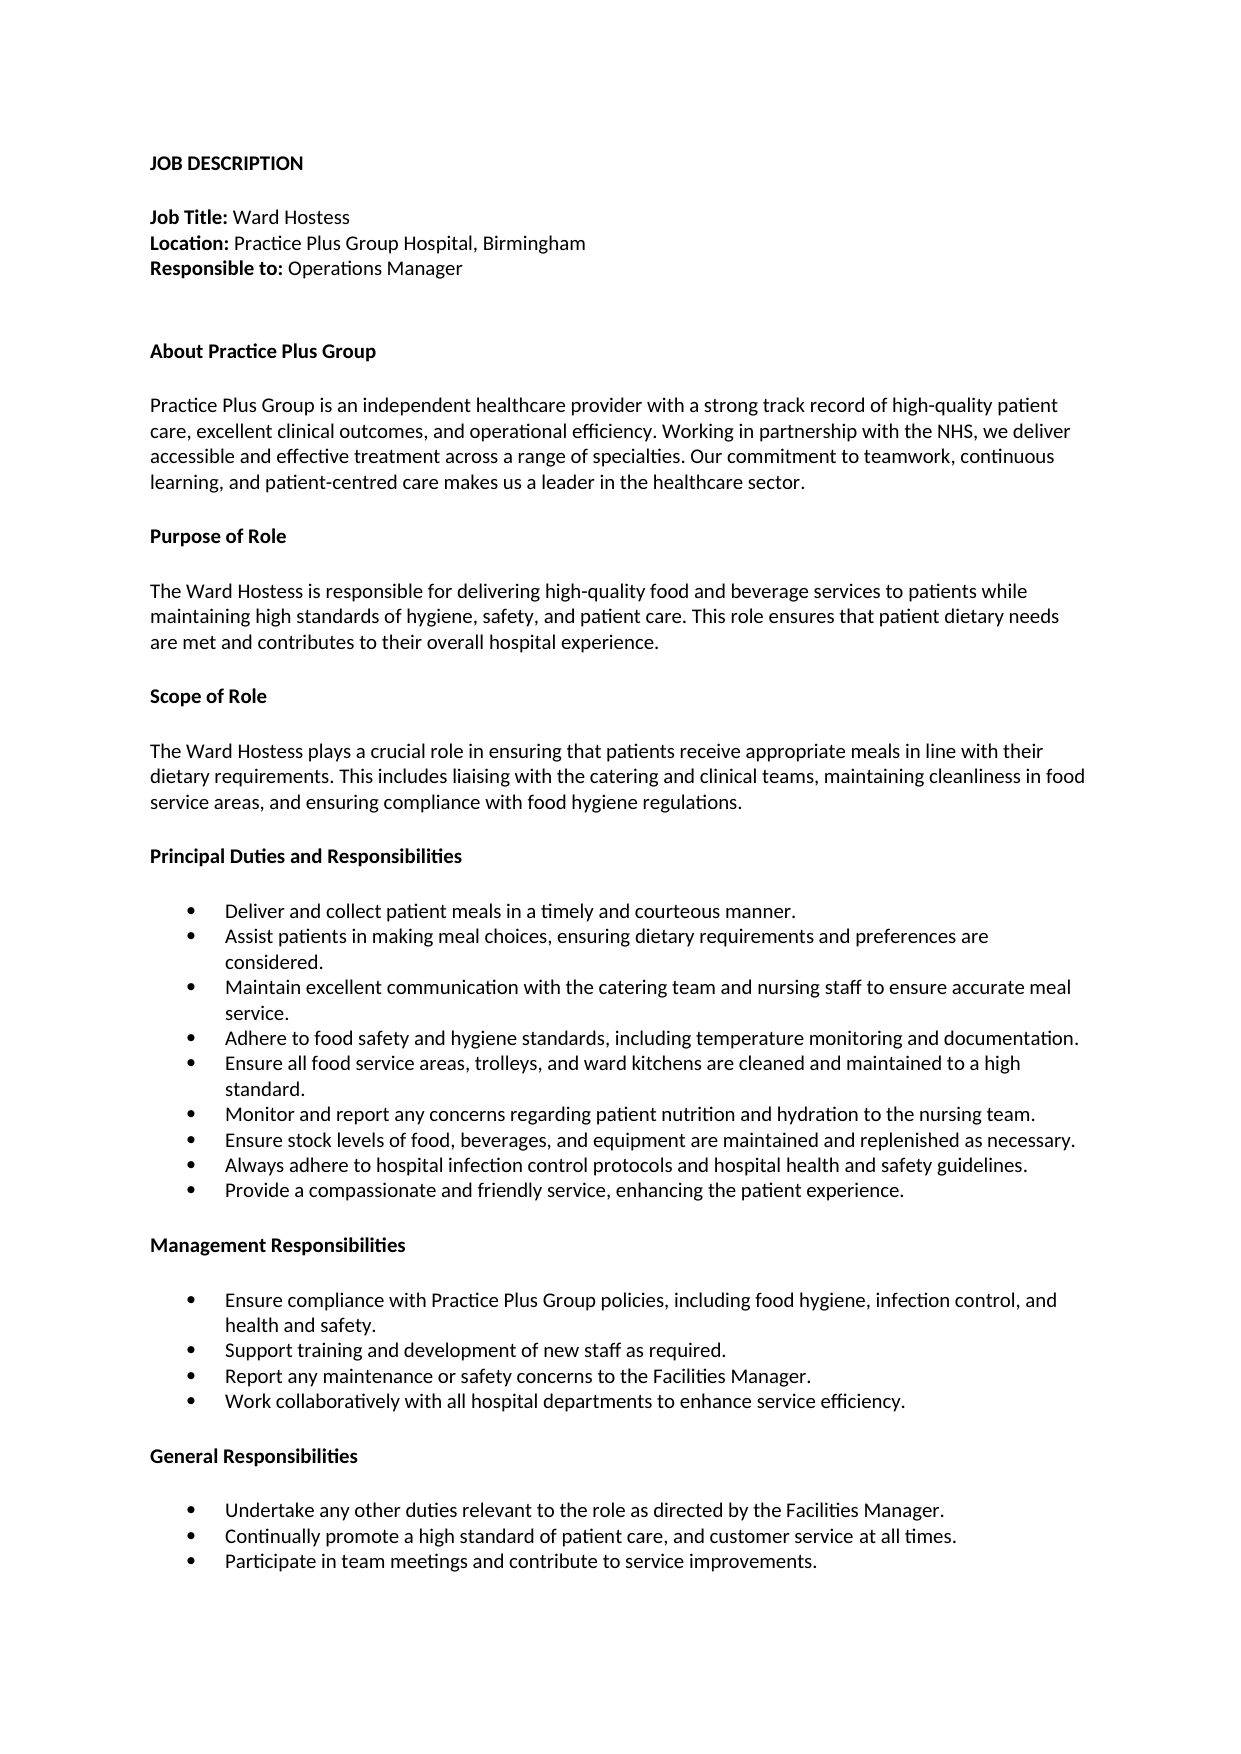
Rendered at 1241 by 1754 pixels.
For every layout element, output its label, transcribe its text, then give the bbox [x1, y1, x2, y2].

list Continually promote a high standard of patient care, and customer service at all times. [187, 1523, 1090, 1548]
list Ensure stock levels of food, beverages, and equipment are maintained and replenished as necessary. [187, 1127, 1090, 1152]
list Always adhere to hospital infection control protocols and hospital health and safety guidelines. [187, 1152, 1090, 1178]
list Work collaboratively with all hospital departments to enhance service efficiency. [187, 1388, 1090, 1414]
text The Ward Hostess plays a crucial role in ensuring that patients receive appropriate meals in line with their dietary requirements. This includes liaising with the catering and clinical teams, maintaining cleanliness in food service areas, and ensuring compliance with food hygiene regulations. [150, 738, 1090, 814]
text About Practice Plus Group [150, 338, 1090, 363]
text Job Title: Ward Hostess Location: Practice Plus Group Hospital, Birmingham Responsible to: Operations Manager [150, 204, 1090, 309]
text JOB DESCRIPTION [150, 150, 1090, 175]
text Scope of Role [150, 683, 1090, 709]
list Adhere to food safety and hygiene standards, including temperature monitoring and documentation. [187, 1025, 1090, 1051]
list Ensure all food service areas, trolleys, and ward kitchens are cleaned and maintained to a high standard. [187, 1051, 1090, 1101]
list Monitor and report any concerns regarding patient nutrition and hydration to the nursing team. [187, 1101, 1090, 1127]
text Purpose of Role [150, 523, 1090, 549]
list Assist patients in making meal choices, ensuring dietary requirements and preferences are considered. [187, 923, 1090, 974]
text Management Responsibilities [150, 1232, 1090, 1258]
list Participate in team meetings and contribute to service improvements. [187, 1548, 1090, 1574]
list Support training and development of new staff as required. [187, 1338, 1090, 1363]
list Ensure compliance with Practice Plus Group policies, including food hygiene, infection control, and health and safety. [187, 1287, 1090, 1338]
list Provide a compassionate and friendly service, enhancing the patient experience. [187, 1178, 1090, 1203]
text General Responsibilities [150, 1443, 1090, 1468]
text The Ward Hostess is responsible for delivering high-quality food and beverage services to patients while maintaining high standards of hygiene, safety, and patient care. This role ensures that patient dietary needs are met and contributes to their overall hospital experience. [150, 578, 1090, 654]
list Undertake any other duties relevant to the role as directed by the Facilities Manager. [187, 1498, 1090, 1523]
list Maintain excellent communication with the catering team and nursing staff to ensure accurate meal service. [187, 974, 1090, 1025]
list Report any maintenance or safety concerns to the Facilities Manager. [187, 1363, 1090, 1388]
list Deliver and collect patient meals in a timely and courteous manner. [187, 898, 1090, 923]
text Principal Duties and Responsibilities [150, 843, 1090, 869]
text Practice Plus Group is an independent healthcare provider with a strong track record of high-quality patient care, excellent clinical outcomes, and operational efficiency. Working in partnership with the NHS, we deliver accessible and effective treatment across a range of specialties. Our commitment to teamwork, continuous learning, and patient-centred care makes us a leader in the healthcare sector. [150, 393, 1090, 494]
